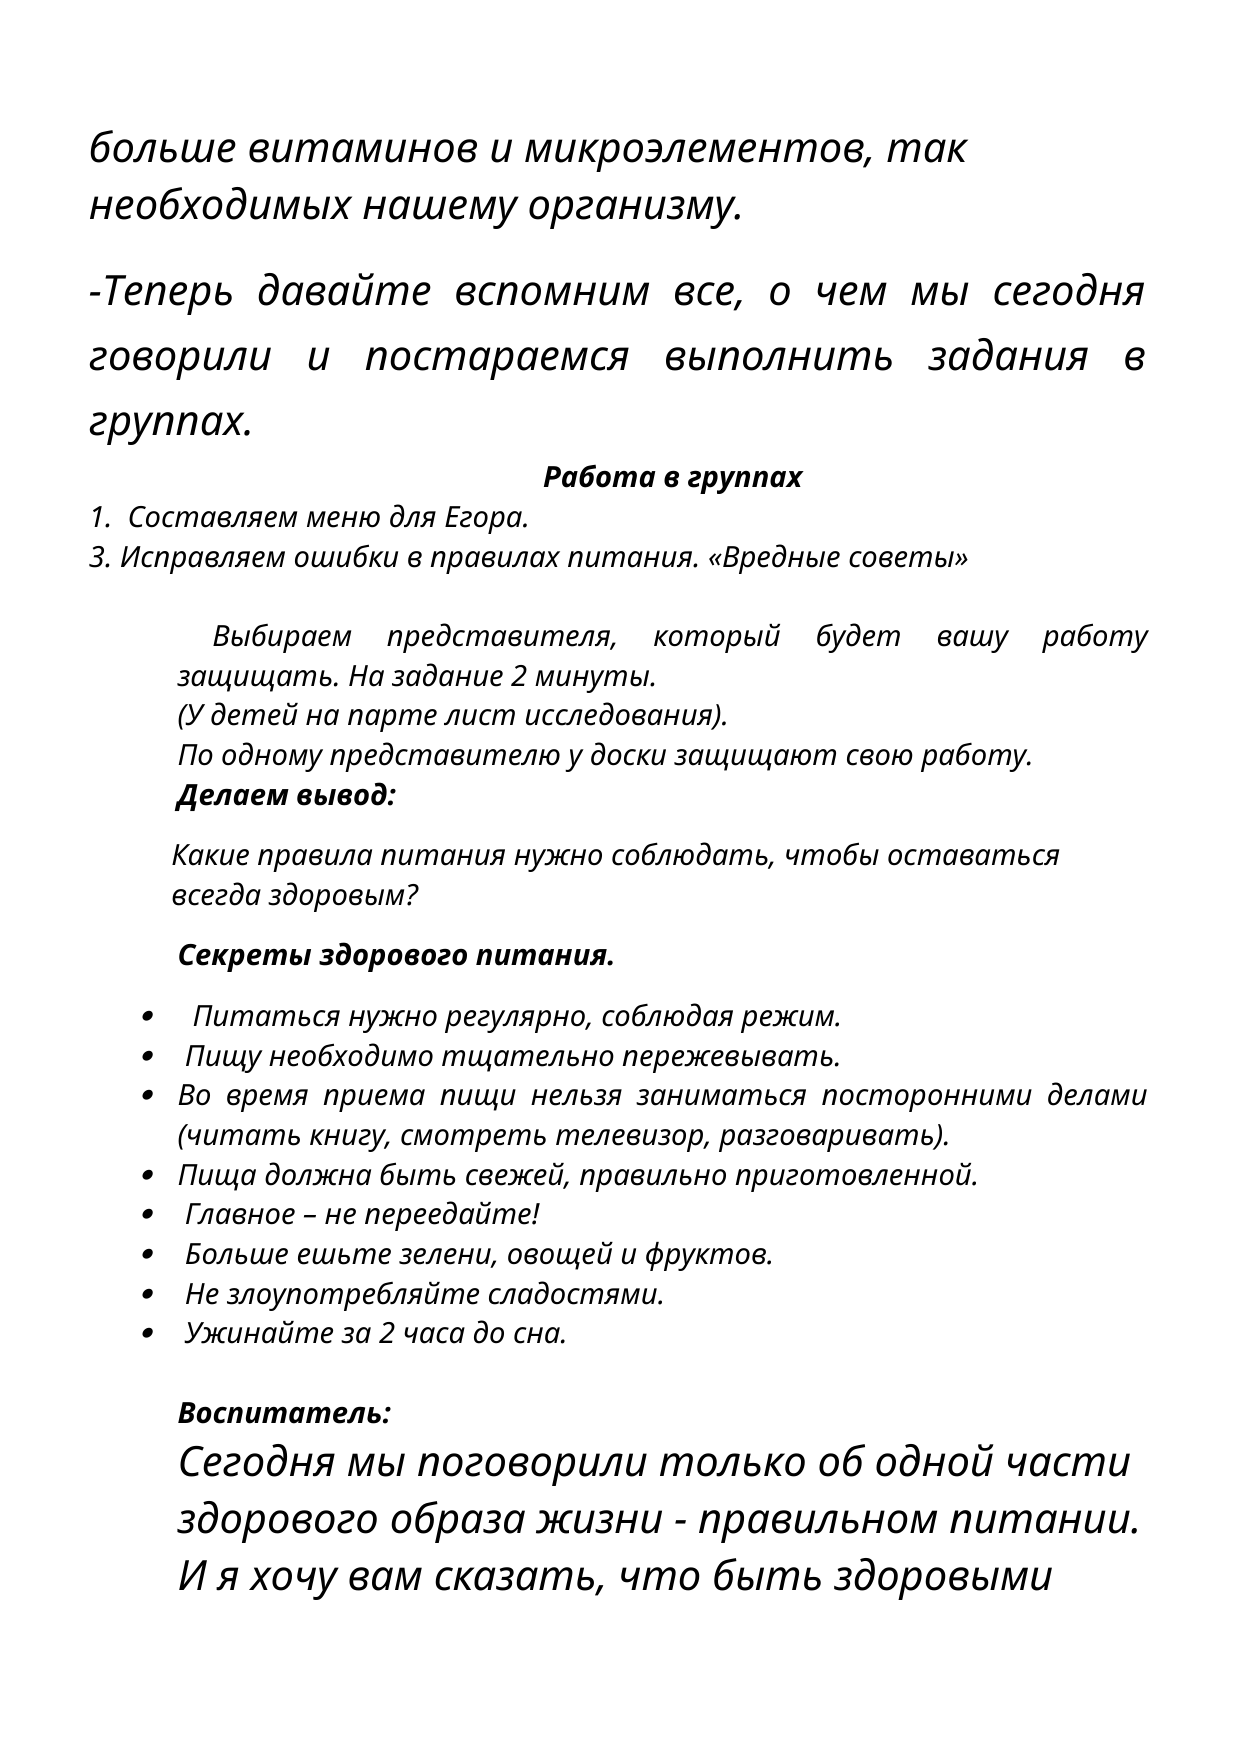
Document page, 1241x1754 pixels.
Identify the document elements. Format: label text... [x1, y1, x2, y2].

text Делаем вывод: [177, 774, 1152, 814]
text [177, 1432, 1152, 1602]
list Ужинайте за 2 часа до сна. [140, 1313, 1152, 1352]
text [89, 118, 1152, 232]
list Не злоупотребляйте сладостями. [140, 1273, 1152, 1313]
text Работа в группах [89, 456, 1152, 496]
list Пища должна быть свежей, правильно приготовленной. [140, 1154, 1152, 1194]
list Пищу необходимо тщательно пережевывать. [140, 1035, 1152, 1074]
text 1. Составляем меню для Егора. [89, 496, 1152, 536]
text (У детей на парте лист исследования). [177, 694, 1152, 734]
text Какие правила питания нужно соблюдать, чтобы оставаться всегда здоровым? [171, 834, 1152, 914]
text Секреты здорового питания. [177, 935, 1152, 974]
text По одному представителю у доски защищают свою работу. [177, 734, 1152, 774]
list Больше ешьте зелени, овощей и фруктов. [140, 1233, 1152, 1273]
list Во время приема пищи нельзя заниматься посторонними делами (читать книгу, смотреть телевизор, разговаривать). [140, 1074, 1152, 1154]
text Выбираем представителя, который будет вашу работу защищать. На задание 2 минуты. [177, 615, 1152, 694]
list Главное – не переедайте! [140, 1194, 1152, 1233]
text Воспитатель: [177, 1392, 1152, 1432]
text -Теперь давайте вспомним все, о чем мы сегодня говорили и постараемся выполнить задания в группах. [89, 261, 1152, 448]
list Питаться нужно регулярно, соблюдая режим. [140, 995, 1152, 1035]
text 3. Исправляем ошибки в правилах питания. «Вредные советы» [89, 536, 1152, 576]
